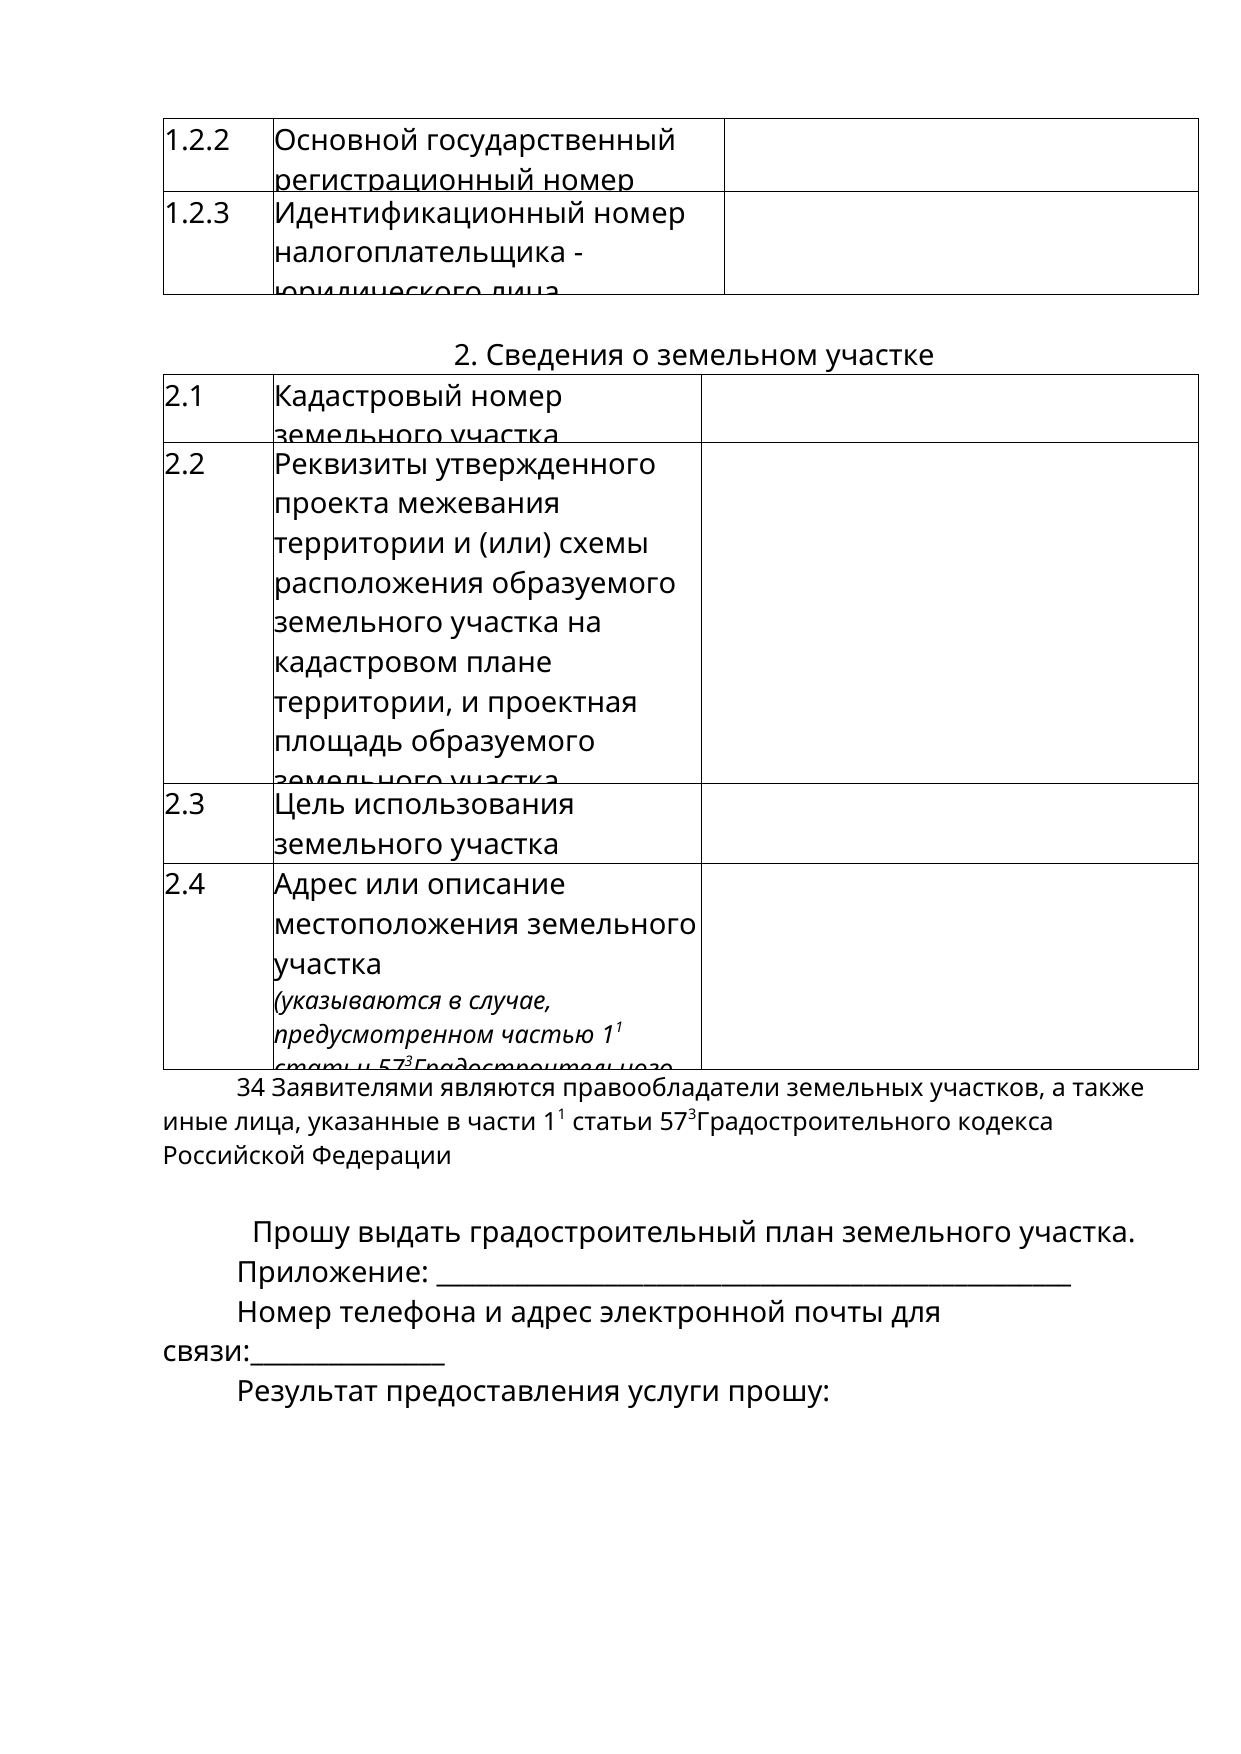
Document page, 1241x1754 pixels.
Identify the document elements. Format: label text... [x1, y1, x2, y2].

text 3 Заявителями являются правообладатели земельных участков, а также иные лица, указанные в части 11 статьи 573Градостроительного кодекса Российской Федерации [162, 1069, 1152, 1172]
table_cell [702, 784, 1198, 862]
table_header Кадастровый номер земельного участка [274, 375, 701, 442]
table_cell [725, 119, 1198, 191]
table_cell 2.3 [164, 784, 273, 862]
table_header 2.1 [164, 375, 273, 442]
table_cell [702, 864, 1198, 1068]
table_cell Реквизиты утвержденного проекта межевания территории и (или) схемы расположения образуемого земельного участка на кадастровом плане территории, и проектная площадь образуемого земельного участка (указываются в случае, предусмотренном частью 11 статьи 573Градостроительного кодекса Российской Федерации) [274, 443, 701, 782]
table_cell Основной государственный регистрационный номер [274, 119, 724, 191]
text 2. Сведения о земельном участке [162, 334, 1152, 374]
table_header [702, 375, 1198, 442]
text Результат предоставления услуги прошу: [162, 1370, 1152, 1410]
table_cell [725, 192, 1198, 293]
text Номер телефона и адрес электронной почты для связи:_______________ [162, 1291, 1152, 1370]
table_cell Цель использования земельного участка [274, 784, 701, 862]
table_cell 2.4 [164, 864, 273, 1068]
table_cell 2.2 [164, 443, 273, 782]
table_cell 1.2.2 [164, 119, 273, 191]
table_cell [702, 443, 1198, 782]
text Приложение: _________________________________________________ [162, 1251, 1152, 1291]
table_cell 1.2.3 [164, 192, 273, 293]
text Прошу выдать градостроительный план земельного участка. [162, 1211, 1152, 1251]
table_cell Идентификационный номер налогоплательщика - юридического лица [274, 192, 724, 293]
table_cell Адрес или описание местоположения земельного участка (указываются в случае, предусмотренном частью 11 статьи 573Градостроительного кодекса Российской Федерации) [274, 864, 701, 1068]
